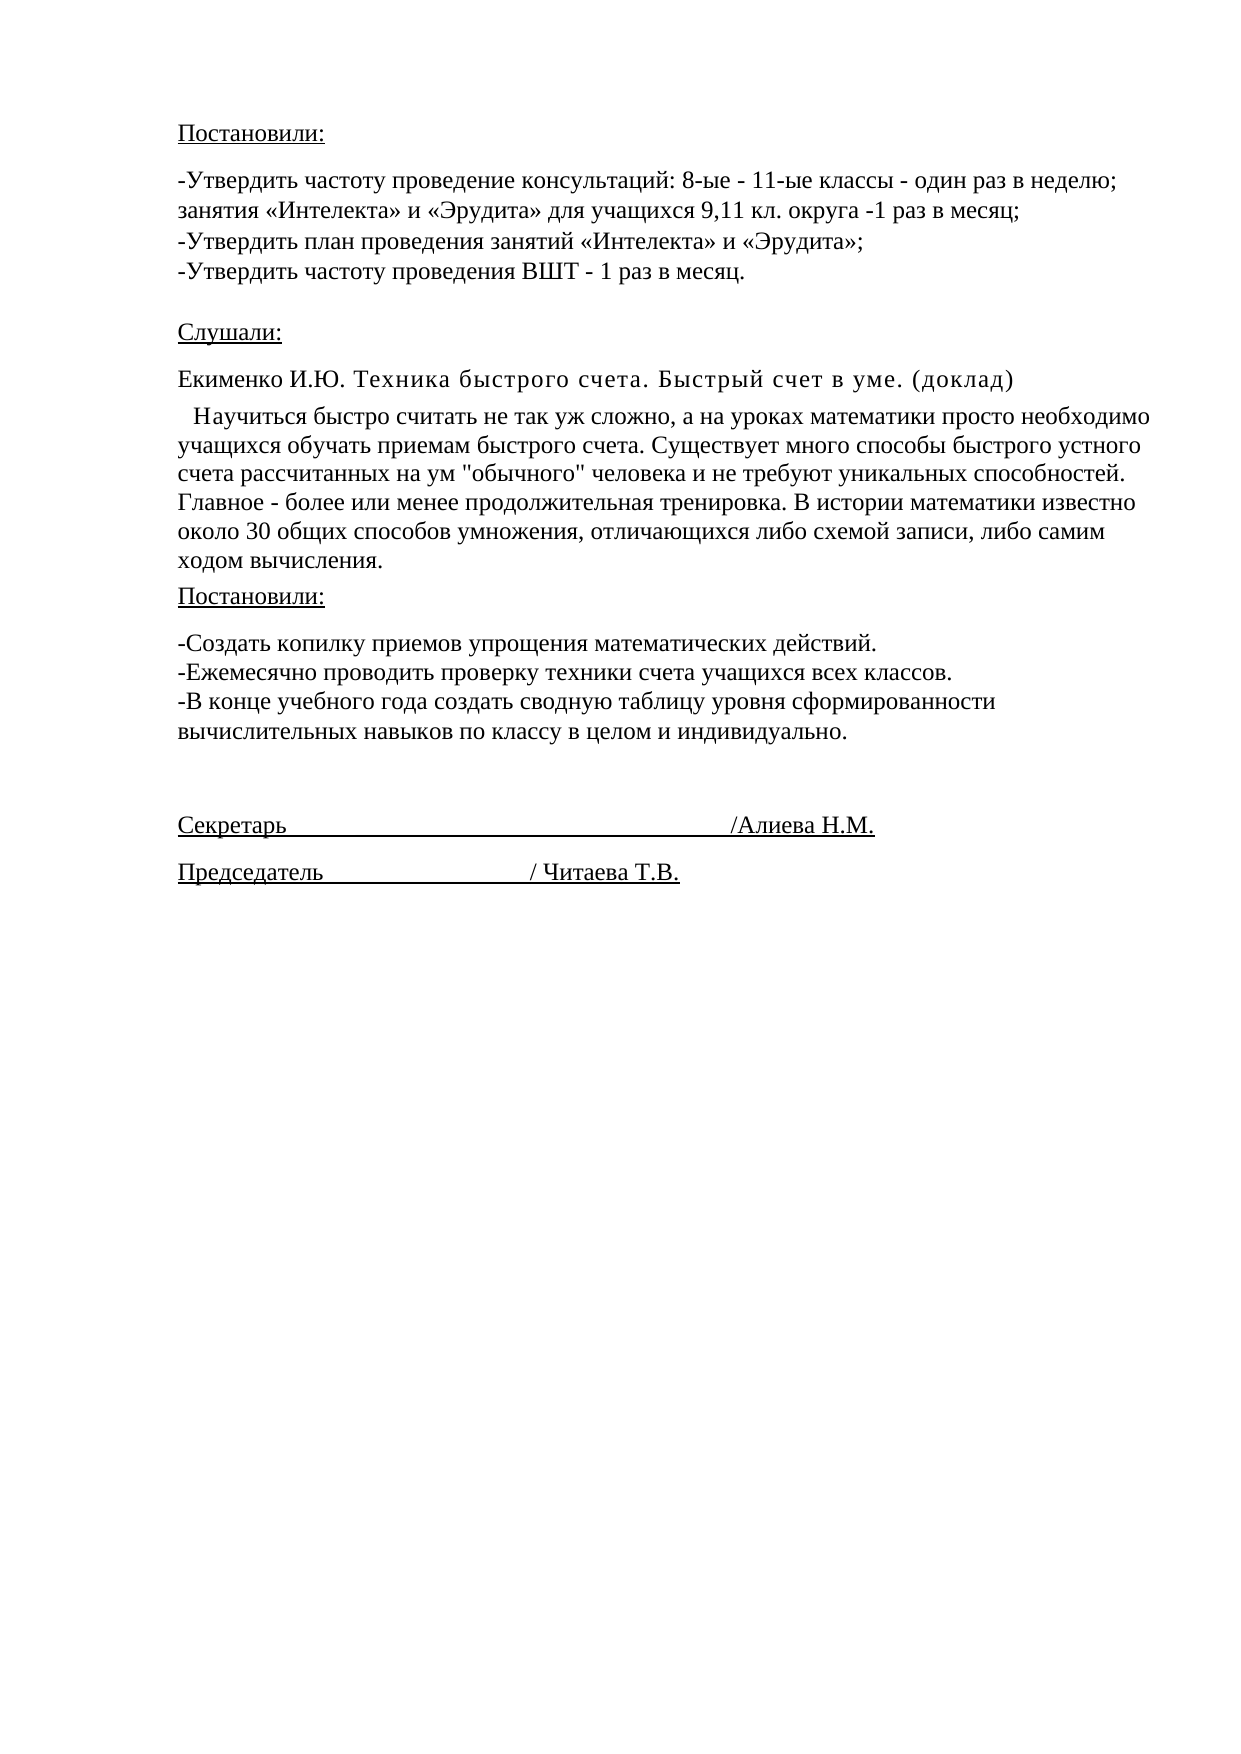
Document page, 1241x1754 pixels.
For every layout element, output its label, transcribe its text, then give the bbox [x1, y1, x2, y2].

text -Утвердить частоту проведения ВШТ - 1 раз в месяц. [177, 256, 1152, 285]
text Слушали: [177, 317, 1152, 346]
text -Утвердить план проведения занятий «Интелекта» и «Эрудита»; [177, 226, 1152, 255]
text Екименко И.Ю. Техника быстрого счета. Быстрый счет в уме. (доклад) [177, 364, 1152, 393]
text Научиться быстро считать не так уж сложно, а на уроках математики просто необходимо учащихся обучать приемам быстрого счета. Существует много способы быстрого устного счета рассчитанных на ум "обычного" человека и не требуют уникальных способностей. Главное - более или менее продолжительная тренировка. В истории математики известно около 30 общих способов умножения, отличающихся либо схемой записи, либо самим ходом вычисления. [177, 401, 1152, 573]
text Постановили: [177, 581, 1152, 610]
text Секретарь ______________________________/Алиева Н.М. [177, 810, 1152, 839]
text -В конце учебного года создать сводную таблицу уровня сформированности вычислительных навыков по классу в целом и индивидуально. [177, 686, 1152, 745]
text -Создать копилку приемов упрощения математических действий. [177, 628, 1152, 657]
text Постановили: [177, 118, 1152, 147]
text Председатель ________________/ Читаева Т.В. [177, 857, 1152, 886]
text -Утвердить частоту проведение консультаций: 8-ые - 11-ые классы - один раз в неделю; занятия «Интелекта» и «Эрудита» для учащихся 9,11 кл. округа -1 раз в месяц; [177, 165, 1152, 224]
text -Ежемесячно проводить проверку техники счета учащихся всех классов. [177, 657, 1152, 686]
